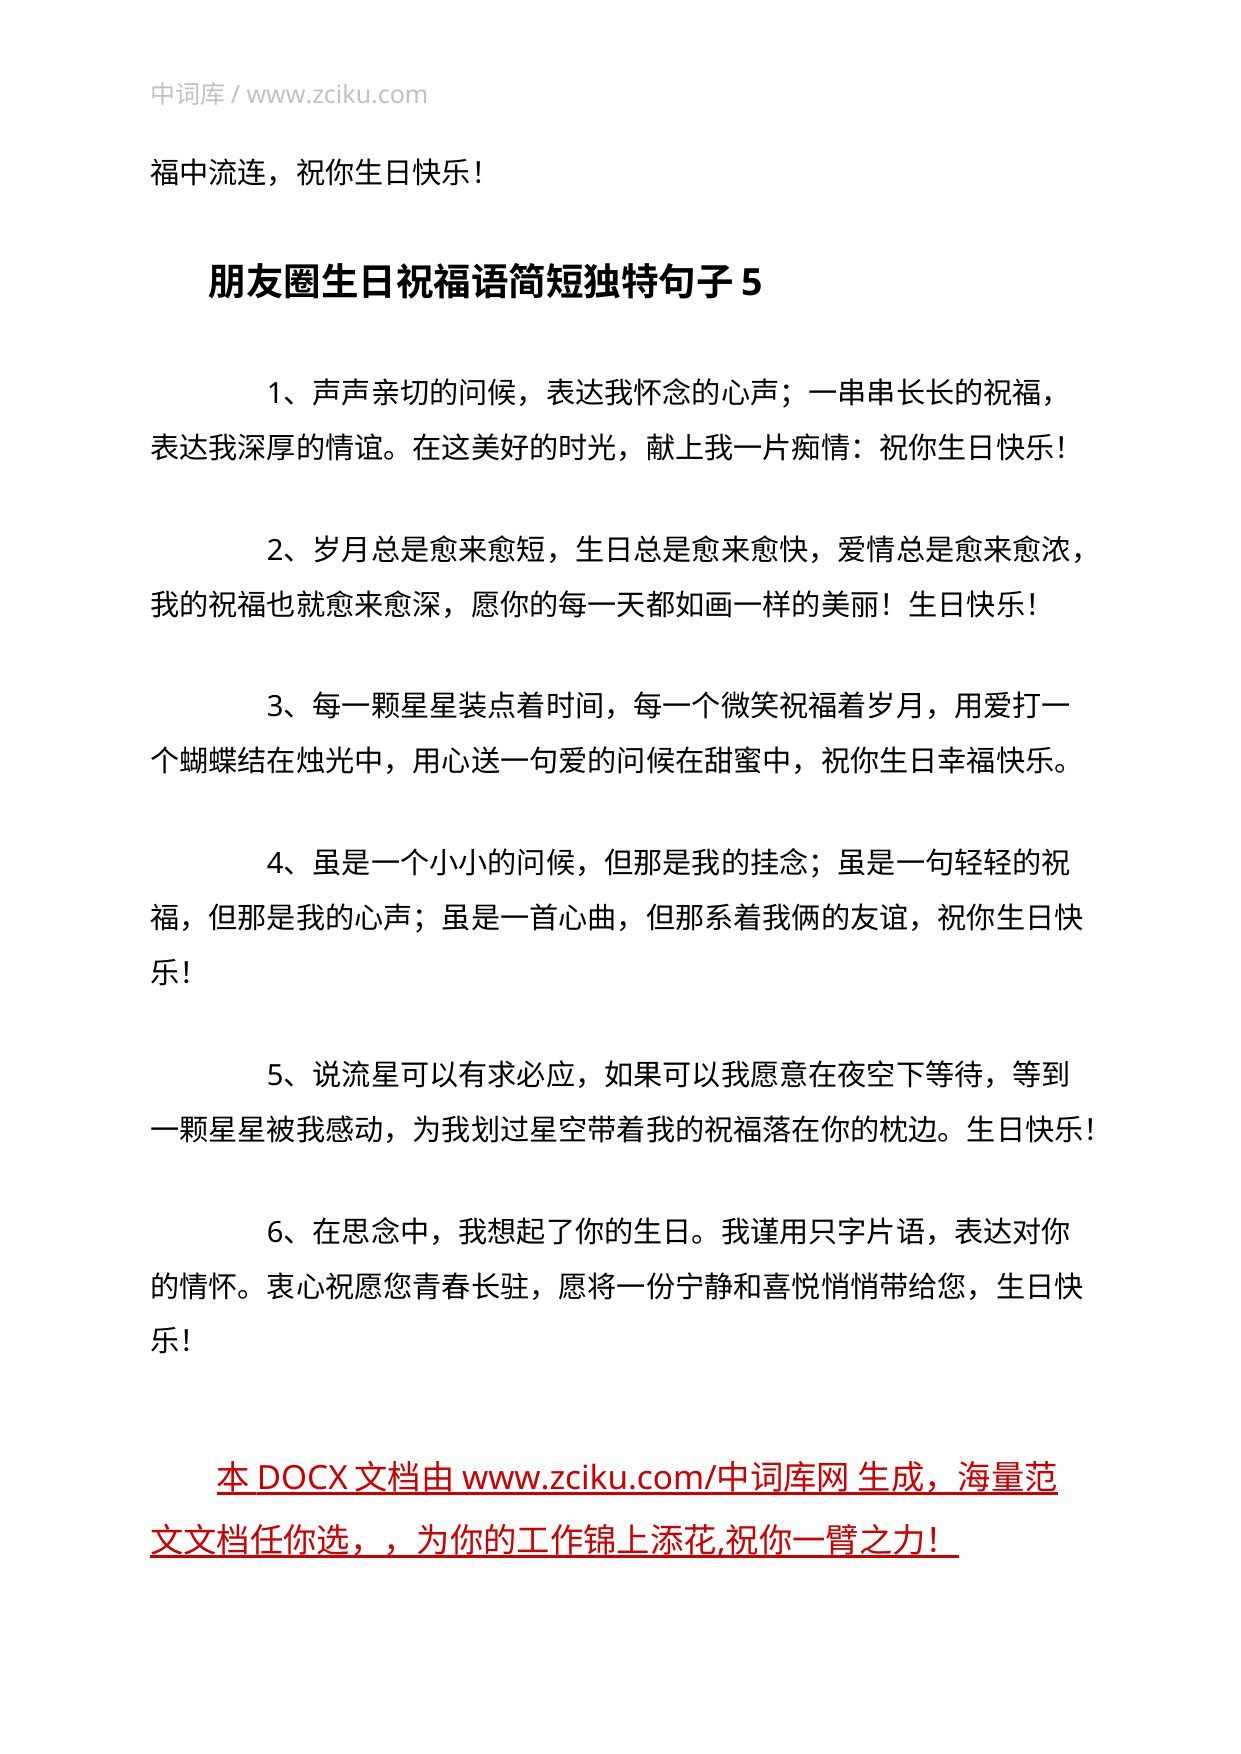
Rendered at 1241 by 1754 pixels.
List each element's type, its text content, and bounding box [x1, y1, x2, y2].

text 3、每一颗星星装点着时间，每一个微笑祝福着岁月，用爱打一个蝴蝶结在烛光中，用心送一句爱的问候在甜蜜中，祝你生日幸福快乐。 [150, 683, 1090, 780]
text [150, 150, 1090, 192]
text 4、虽是一个小小的问候，但那是我的挂念；虽是一句轻轻的祝福，但那是我的心声；虽是一首心曲，但那系着我俩的友谊，祝你生日快乐！ [150, 840, 1090, 992]
text 5、说流星可以有求必应，如果可以我愿意在夜空下等待，等到一颗星星被我感动，为我划过星空带着我的祝福落在你的枕边。生日快乐！ [150, 1051, 1090, 1149]
text 2、岁月总是愈来愈短，生日总是愈来愈快，爱情总是愈来愈浓，我的祝福也就愈来愈深，愿你的每一天都如画一样的美丽！生日快乐！ [150, 526, 1090, 623]
text 朋友圈生日祝福语简短独特句子5 [150, 252, 1090, 306]
text 本DOCX文档由 www.zciku.com/中词库网 生成，海量范文文档任你选，，为你的工作锦上添花,祝你一臂之力！ [150, 1451, 1090, 1562]
text 6、在思念中，我想起了你的生日。我谨用只字片语，表达对你的情怀。衷心祝愿您青春长驻，愿将一份宁静和喜悦悄悄带给您，生日快乐！ [150, 1208, 1090, 1360]
text 1、声声亲切的问候，表达我怀念的心声；一串串长长的祝福，表达我深厚的情谊。在这美好的时光，献上我一片痴情：祝你生日快乐！ [150, 369, 1090, 467]
